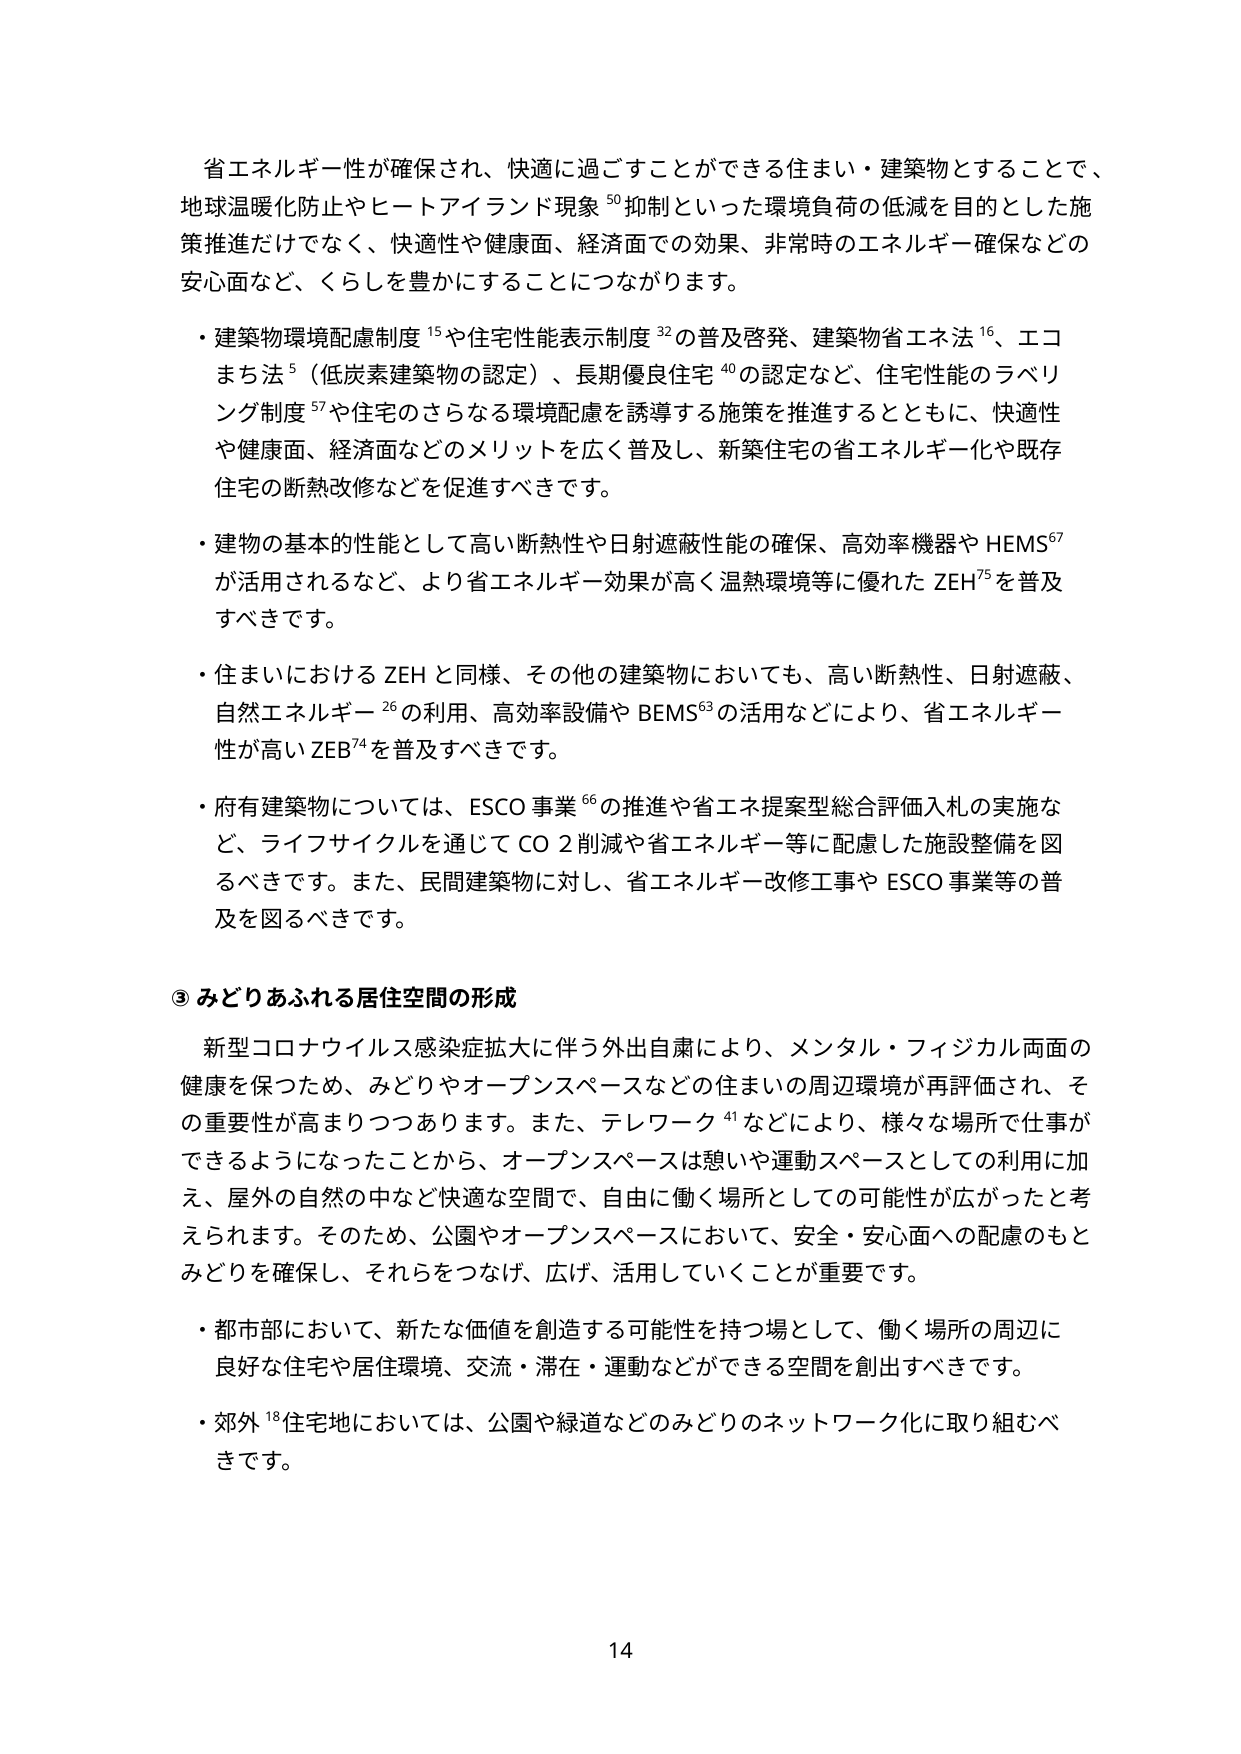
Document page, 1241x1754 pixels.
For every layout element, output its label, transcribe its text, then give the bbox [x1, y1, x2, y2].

text ・郊外18住宅地においては、公園や緑道などのみどりのネットワーク化に取り組むべきです。 [191, 1402, 1063, 1477]
text ・住まいにおけるZEHと同様、その他の建築物においても、高い断熱性、日射遮蔽、自然エネルギー26の利用、高効率設備やBEMS63の活用などにより、省エネルギー性が高いZEB74を普及すべきです。 [191, 654, 1063, 766]
text ・都市部において、新たな価値を創造する可能性を持つ場として、働く場所の周辺に良好な住宅や居住環境、交流・滞在・運動などができる空間を創出すべきです。 [191, 1308, 1063, 1383]
text 新型コロナウイルス感染症拡大に伴う外出自粛により、メンタル・フィジカル両面の健康を保つため、みどりやオープンスペースなどの住まいの周辺環境が再評価され、その重要性が高まりつつあります。また、テレワーク41などにより、様々な場所で仕事ができるようになったことから、オープンスペースは憩いや運動スペースとしての利用に加え、屋外の自然の中など快適な空間で、自由に働く場所としての可能性が広がったと考えられます。そのため、公園やオープンスペースにおいて、安全・安心面への配慮のもと、みどりを確保し、それらをつなげ、広げ、活用していくことが重要です。 [181, 1027, 1092, 1289]
text ・建築物環境配慮制度15や住宅性能表示制度32の普及啓発、建築物省エネ法16、エコまち法5（低炭素建築物の認定）、長期優良住宅40の認定など、住宅性能のラベリング制度57や住宅のさらなる環境配慮を誘導する施策を推進するとともに、快適性や健康面、経済面などのメリットを広く普及し、新築住宅の省エネルギー化や既存住宅の断熱改修などを促進すべきです。 [191, 316, 1063, 504]
text 省エネルギー性が確保され、快適に過ごすことができる住まい・建築物とすることで、地球温暖化防止やヒートアイランド現象50抑制といった環境負荷の低減を目的とした施策推進だけでなく、快適性や健康面、経済面での効果、非常時のエネルギー確保などの安心面など、くらしを豊かにすることにつながります。 [181, 148, 1092, 298]
text ・建物の基本的性能として高い断熱性や日射遮蔽性能の確保、高効率機器やHEMS67が活用されるなど、より省エネルギー効果が高く温熱環境等に優れたZEH75を普及すべきです。 [191, 523, 1063, 635]
text ・府有建築物については、ESCO事業66の推進や省エネ提案型総合評価入札の実施など、ライフサイクルを通じてCO２削減や省エネルギー等に配慮した施設整備を図るべきです。また、民間建築物に対し、省エネルギー改修工事やESCO事業等の普及を図るべきです。 [191, 785, 1063, 935]
text ③ みどりあふれる居住空間の形成 [148, 977, 1092, 1014]
